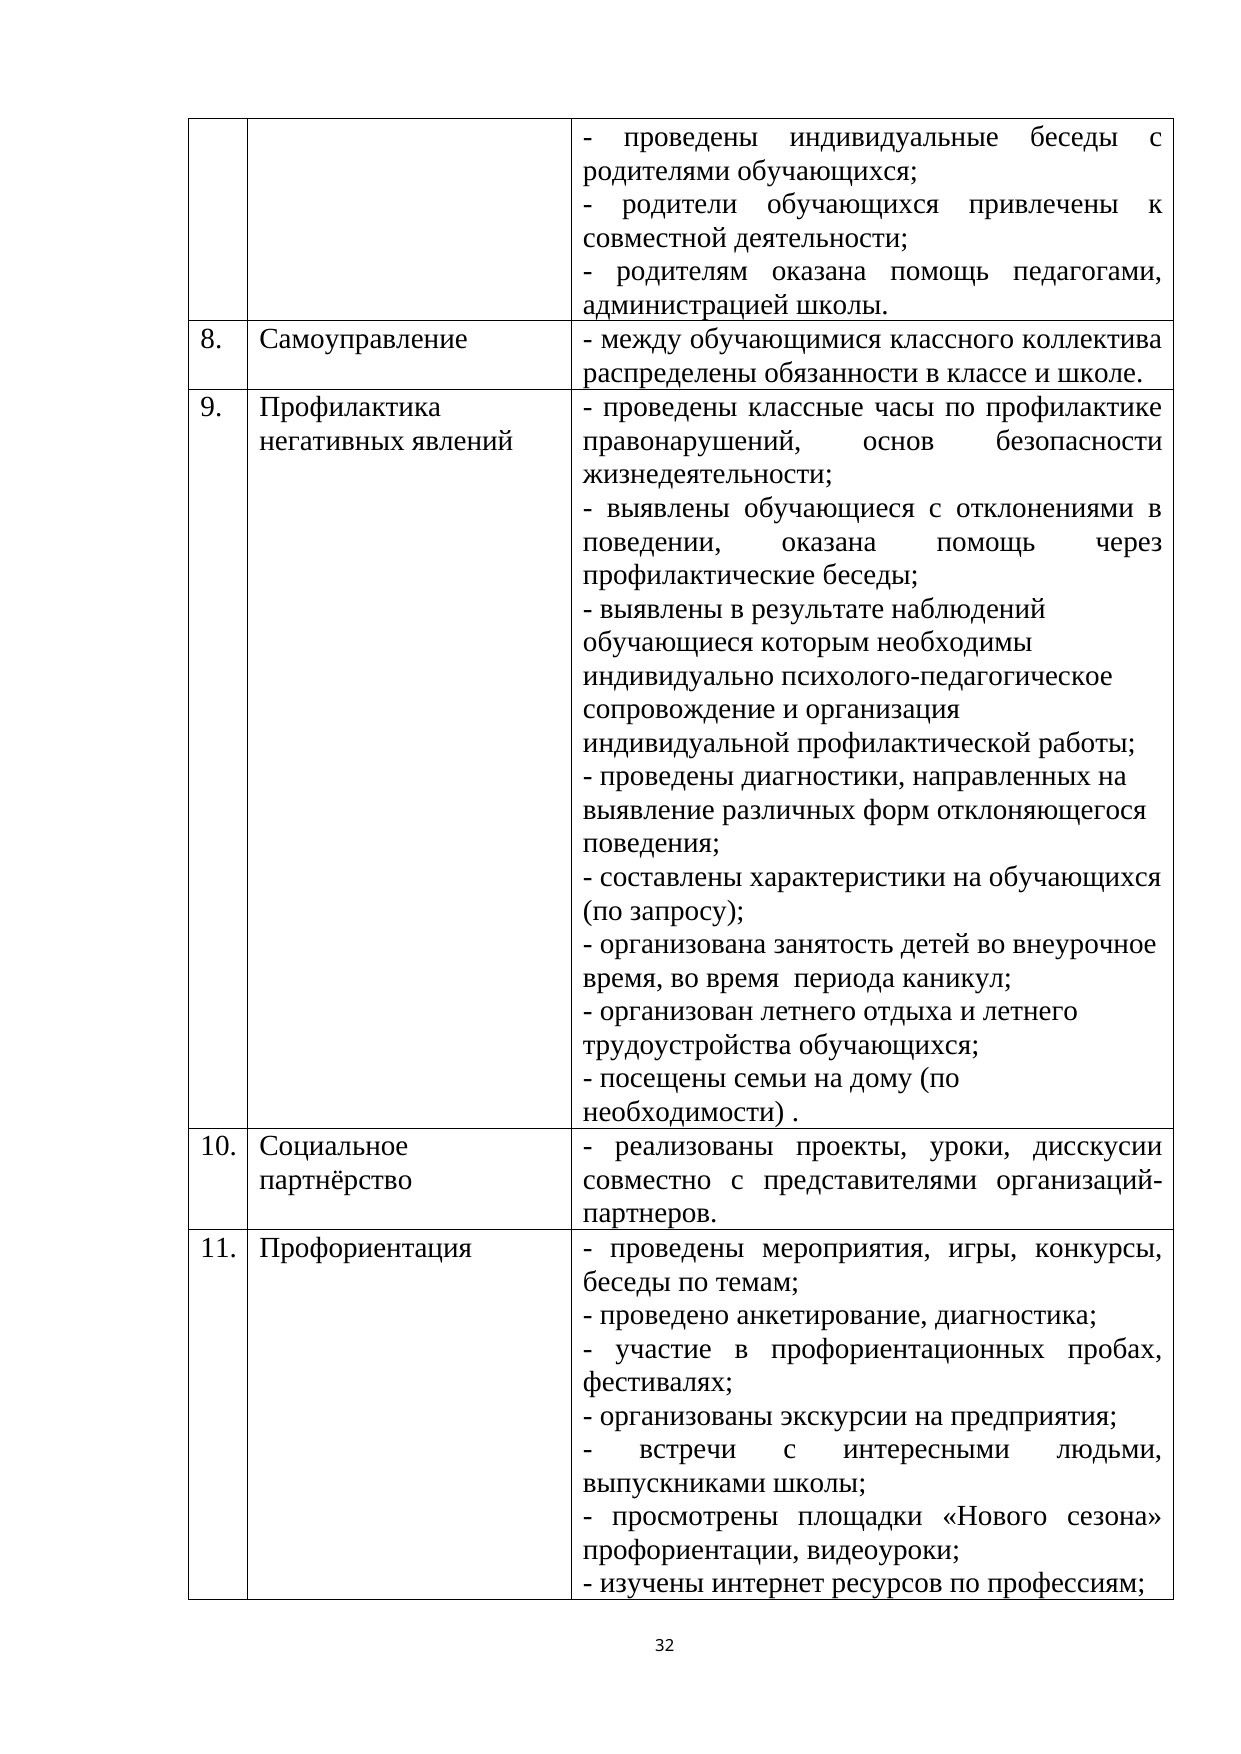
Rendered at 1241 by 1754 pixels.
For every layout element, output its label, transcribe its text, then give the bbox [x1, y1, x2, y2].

table_cell - проведены классные часы по профилактике правонарушений, основ безопасности жизнедеятельности; - выявлены обучающиеся с отклонениями в поведении, оказана помощь через профилактические беседы; - выявлены в результате наблюдений обучающиеся которым необходимы индивидуально психолого-педагогическое сопровождение и организация индивидуальной профилактической работы; - проведены диагностики, направленных на выявление различных форм отклоняющегося поведения; - составлены характеристики на обучающихся (по запросу); - организована занятость детей во внеурочное время, во время периода каникул; - организован летнего отдыха и летнего трудоустройства обучающихся; - посещены семьи на дому (по необходимости) . [572, 390, 1173, 1127]
table_cell Профилактика негативных явлений [248, 390, 571, 1127]
table_cell - между обучающимися классного коллектива распределены обязанности в классе и школе. [572, 321, 1173, 388]
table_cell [248, 119, 571, 320]
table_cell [572, 1230, 1173, 1599]
table_cell 10. [189, 1129, 247, 1229]
table_cell - реализованы проекты, уроки, дисскусии совместно с представителями организаций-партнеров. [572, 1129, 1173, 1229]
table_cell Социальное партнёрство [248, 1129, 571, 1229]
table_cell Самоуправление [248, 321, 571, 388]
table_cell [572, 119, 1173, 320]
table_cell 7. [189, 119, 247, 320]
table_cell Профориентация [248, 1230, 571, 1599]
table_cell 8. [189, 321, 247, 388]
table_cell 11. [189, 1230, 247, 1599]
table_cell 9. [189, 390, 247, 1127]
